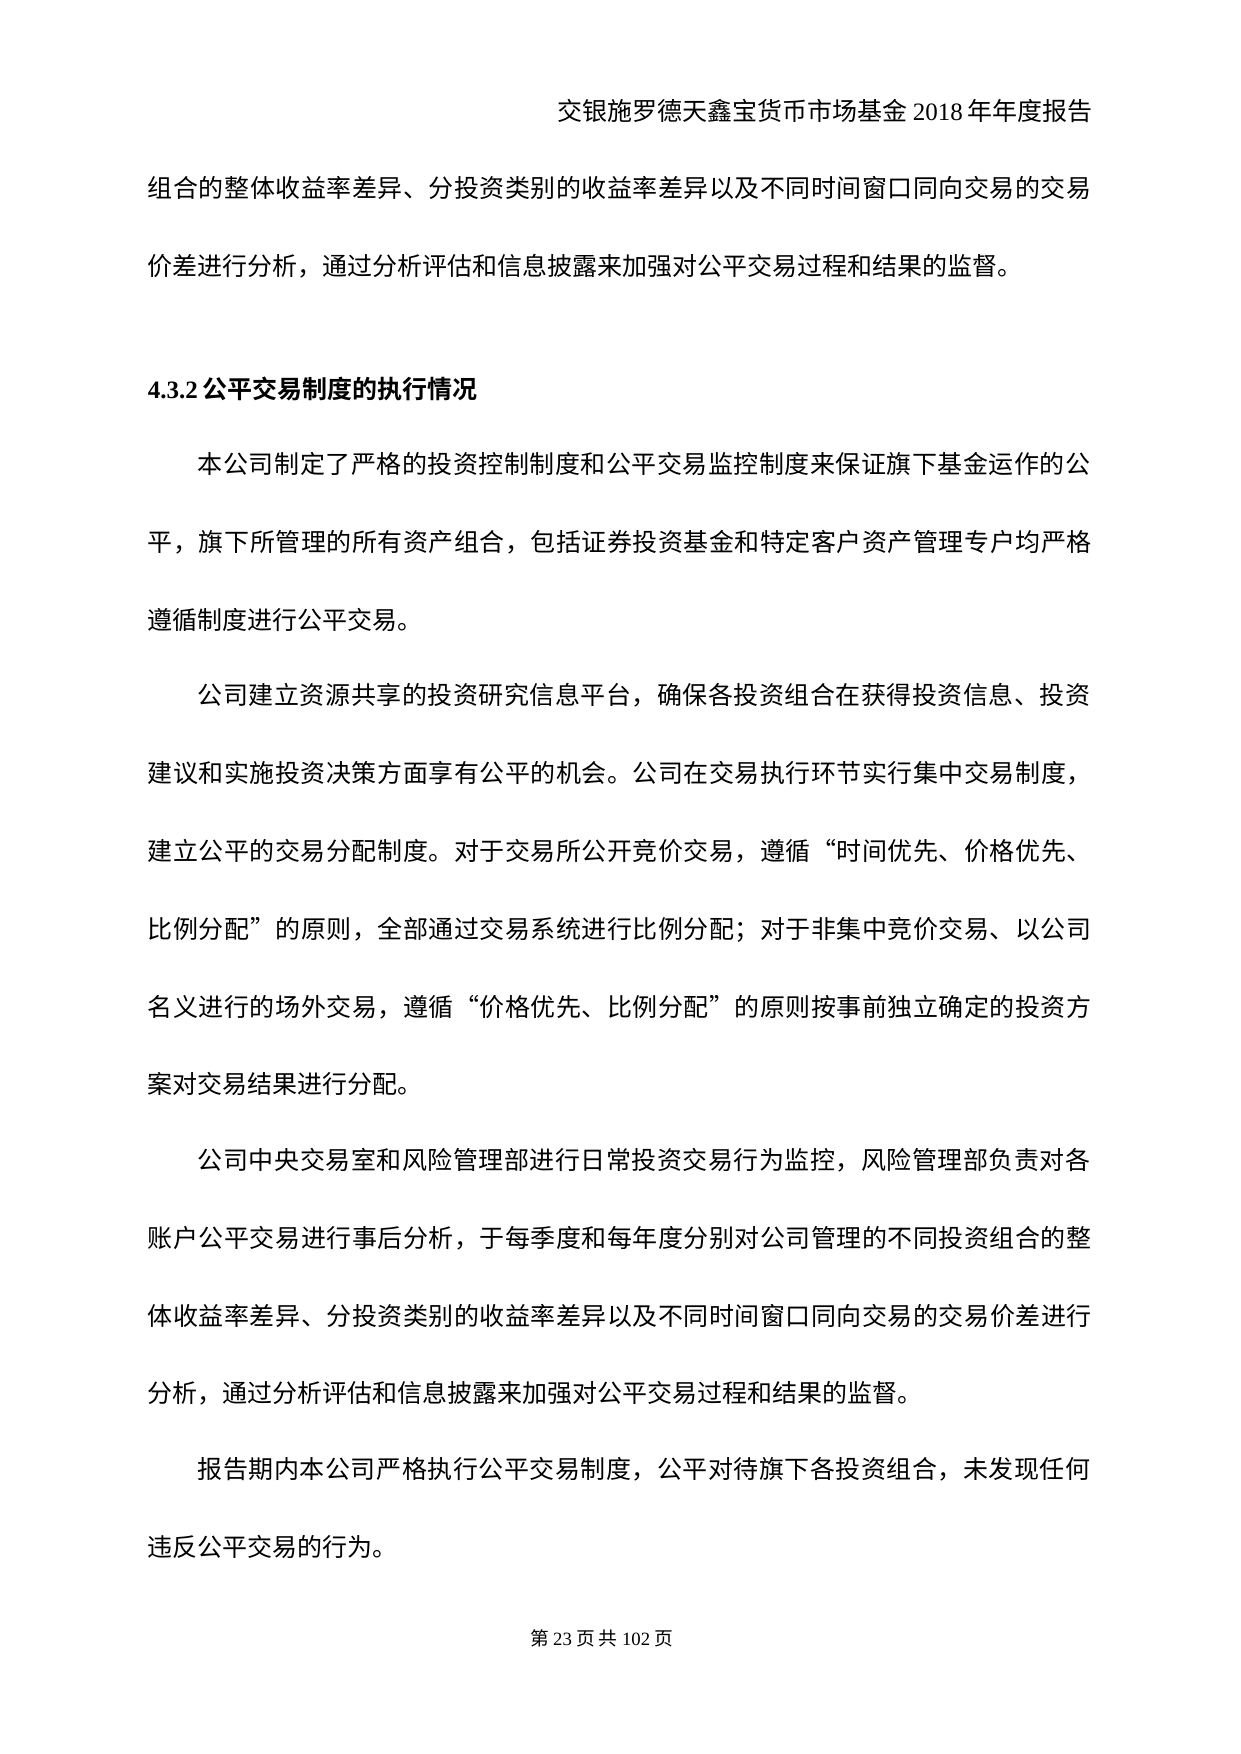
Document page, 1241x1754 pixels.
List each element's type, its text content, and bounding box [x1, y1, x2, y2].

text 本公司制定了严格的投资控制制度和公平交易监控制度来保证旗下基金运作的公平，旗下所管理的所有资产组合，包括证券投资基金和特定客户资产管理专户均严格遵循制度进行公平交易。 [148, 430, 1092, 651]
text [148, 154, 1092, 297]
text 报告期内本公司严格执行公平交易制度，公平对待旗下各投资组合，未发现任何违反公平交易的行为。 [148, 1435, 1092, 1578]
text 公司建立资源共享的投资研究信息平台，确保各投资组合在获得投资信息、投资建议和实施投资决策方面享有公平的机会。公司在交易执行环节实行集中交易制度，建立公平的交易分配制度。对于交易所公开竞价交易，遵循“时间优先、价格优先、比例分配”的原则，全部通过交易系统进行比例分配；对于非集中竞价交易、以公司名义进行的场外交易，遵循“价格优先、比例分配”的原则按事前独立确定的投资方案对交易结果进行分配。 [148, 661, 1092, 1116]
text 公司中央交易室和风险管理部进行日常投资交易行为监控，风险管理部负责对各账户公平交易进行事后分析，于每季度和每年度分别对公司管理的不同投资组合的整体收益率差异、分投资类别的收益率差异以及不同时间窗口同向交易的交易价差进行分析，通过分析评估和信息披露来加强对公平交易过程和结果的监督。 [148, 1126, 1092, 1424]
text 4.3.2公平交易制度的执行情况 [148, 355, 1092, 420]
